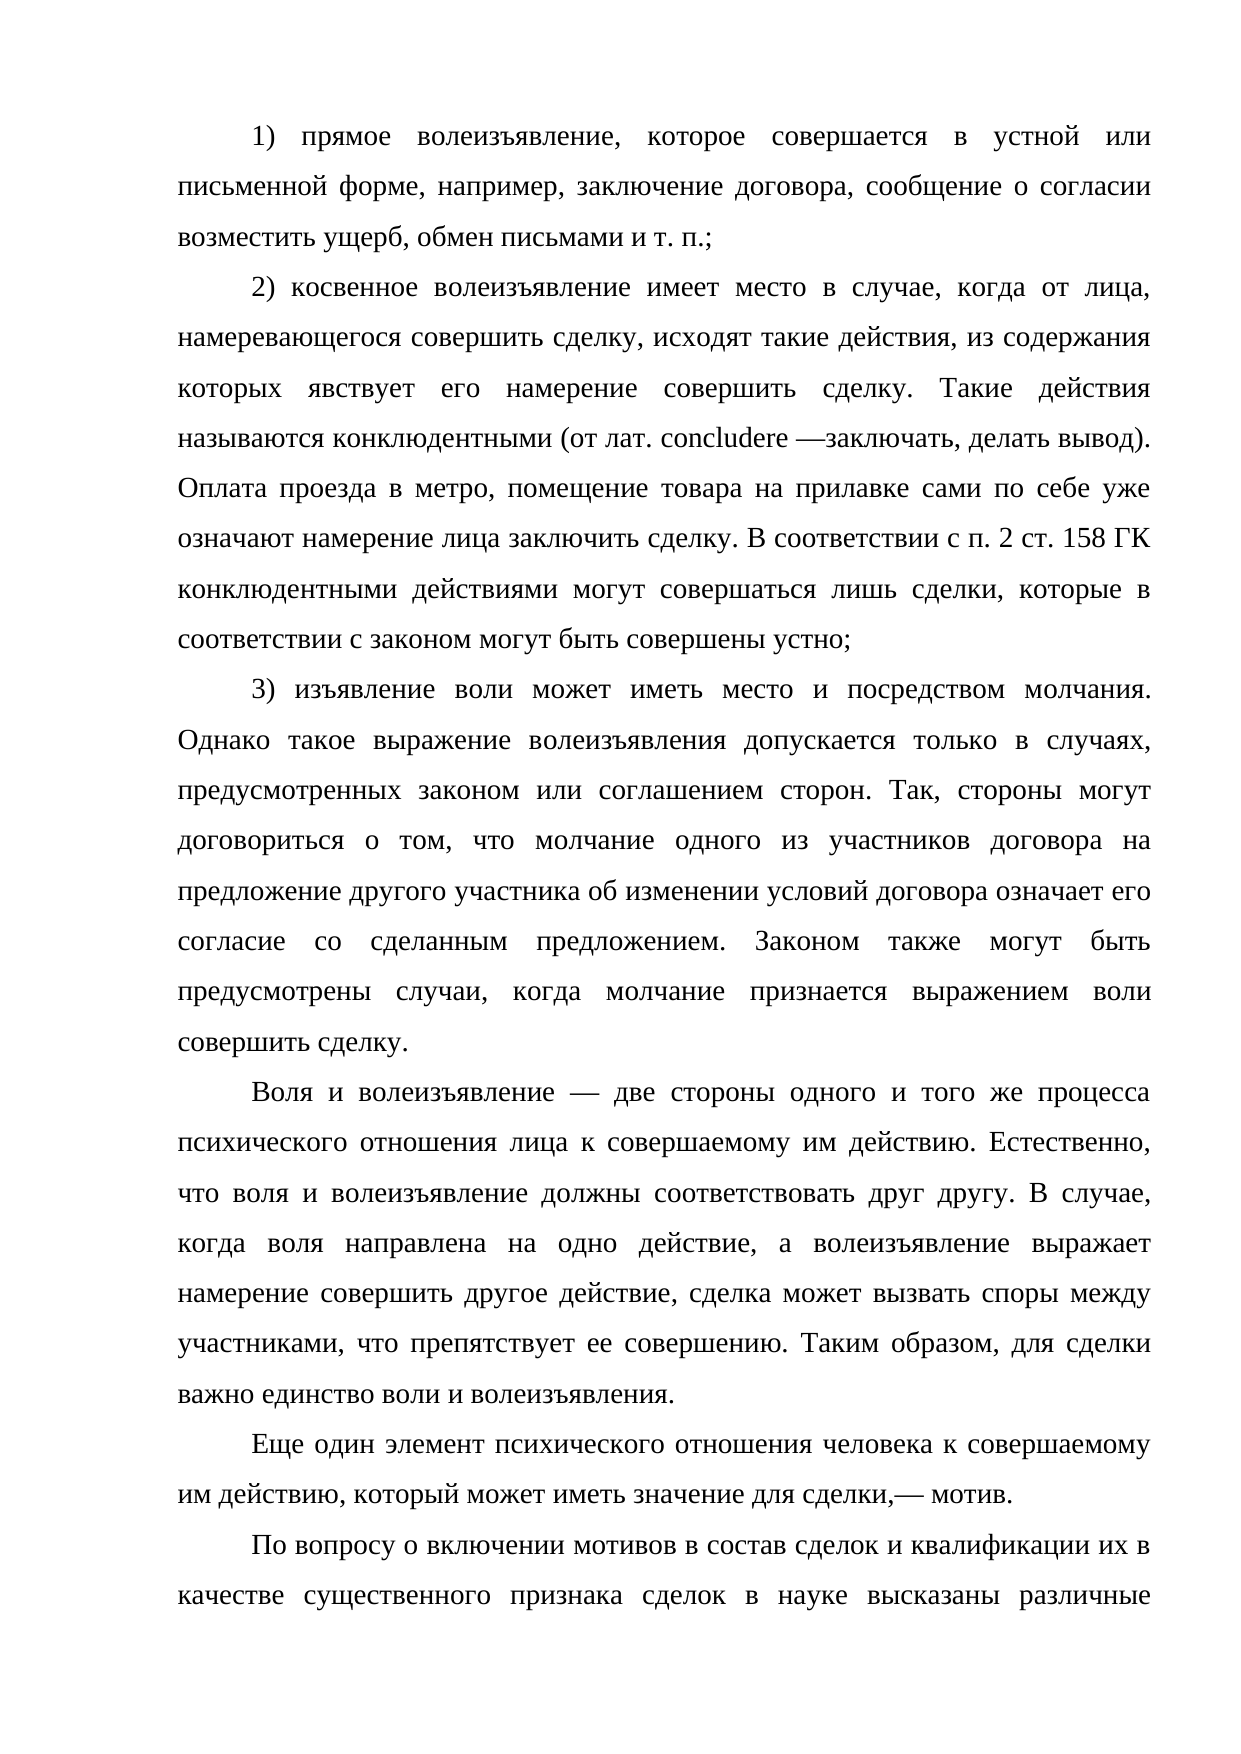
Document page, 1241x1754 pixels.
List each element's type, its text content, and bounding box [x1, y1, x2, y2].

text 2) косвенное волеизъявление имеет место в случае, когда от лица, намеревающегося совершить сделку, исходят такие действия, из содержания которых явствует его намерение совершить сделку. Такие действия называются конклюдентными (от лат. concludere —заключать, делать вывод). Оплата проезда в метро, помещение товара на прилавке сами по себе уже означают намерение лица заключить сделку. В соответствии с п. 2 ст. 158 ГК конклюдентными действиями могут совершаться лишь сделки, которые в соответствии с законом могут быть совершены устно; [177, 269, 1152, 655]
text 3) изъявление воли может иметь место и посредством молчания. Однако такое выражение волеизъявления допускается только в случаях, предусмотренных законом или соглашением сторон. Так, стороны могут договориться о том, что молчание одного из участников договора на предложение другого участника об изменении условий договора означает его согласие со сделанным предложением. Законом также могут быть предусмотрены случаи, когда молчание признается выражением воли совершить сделку. [177, 672, 1152, 1057]
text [177, 1527, 1152, 1611]
text 1) прямое волеизъявление, которое совершается в устной или письменной форме, например, заключение договора, сообщение о согласии возместить ущерб, обмен письмами и т. п.; [177, 118, 1152, 252]
text Еще один элемент психического отношения человека к совершаемому им действию, который может иметь значение для сделки,— мотив. [177, 1426, 1152, 1510]
text Воля и волеизъявление — две стороны одного и того же процесса психического отношения лица к совершаемому им действию. Естественно, что воля и волеизъявление должны соответствовать друг другу. В случае, когда воля направлена на одно действие, а волеизъявление выражает намерение совершить другое действие, сделка может вызвать споры между участниками, что препятствует ее совершению. Таким образом, для сделки важно единство воли и волеизъявления. [177, 1074, 1152, 1409]
